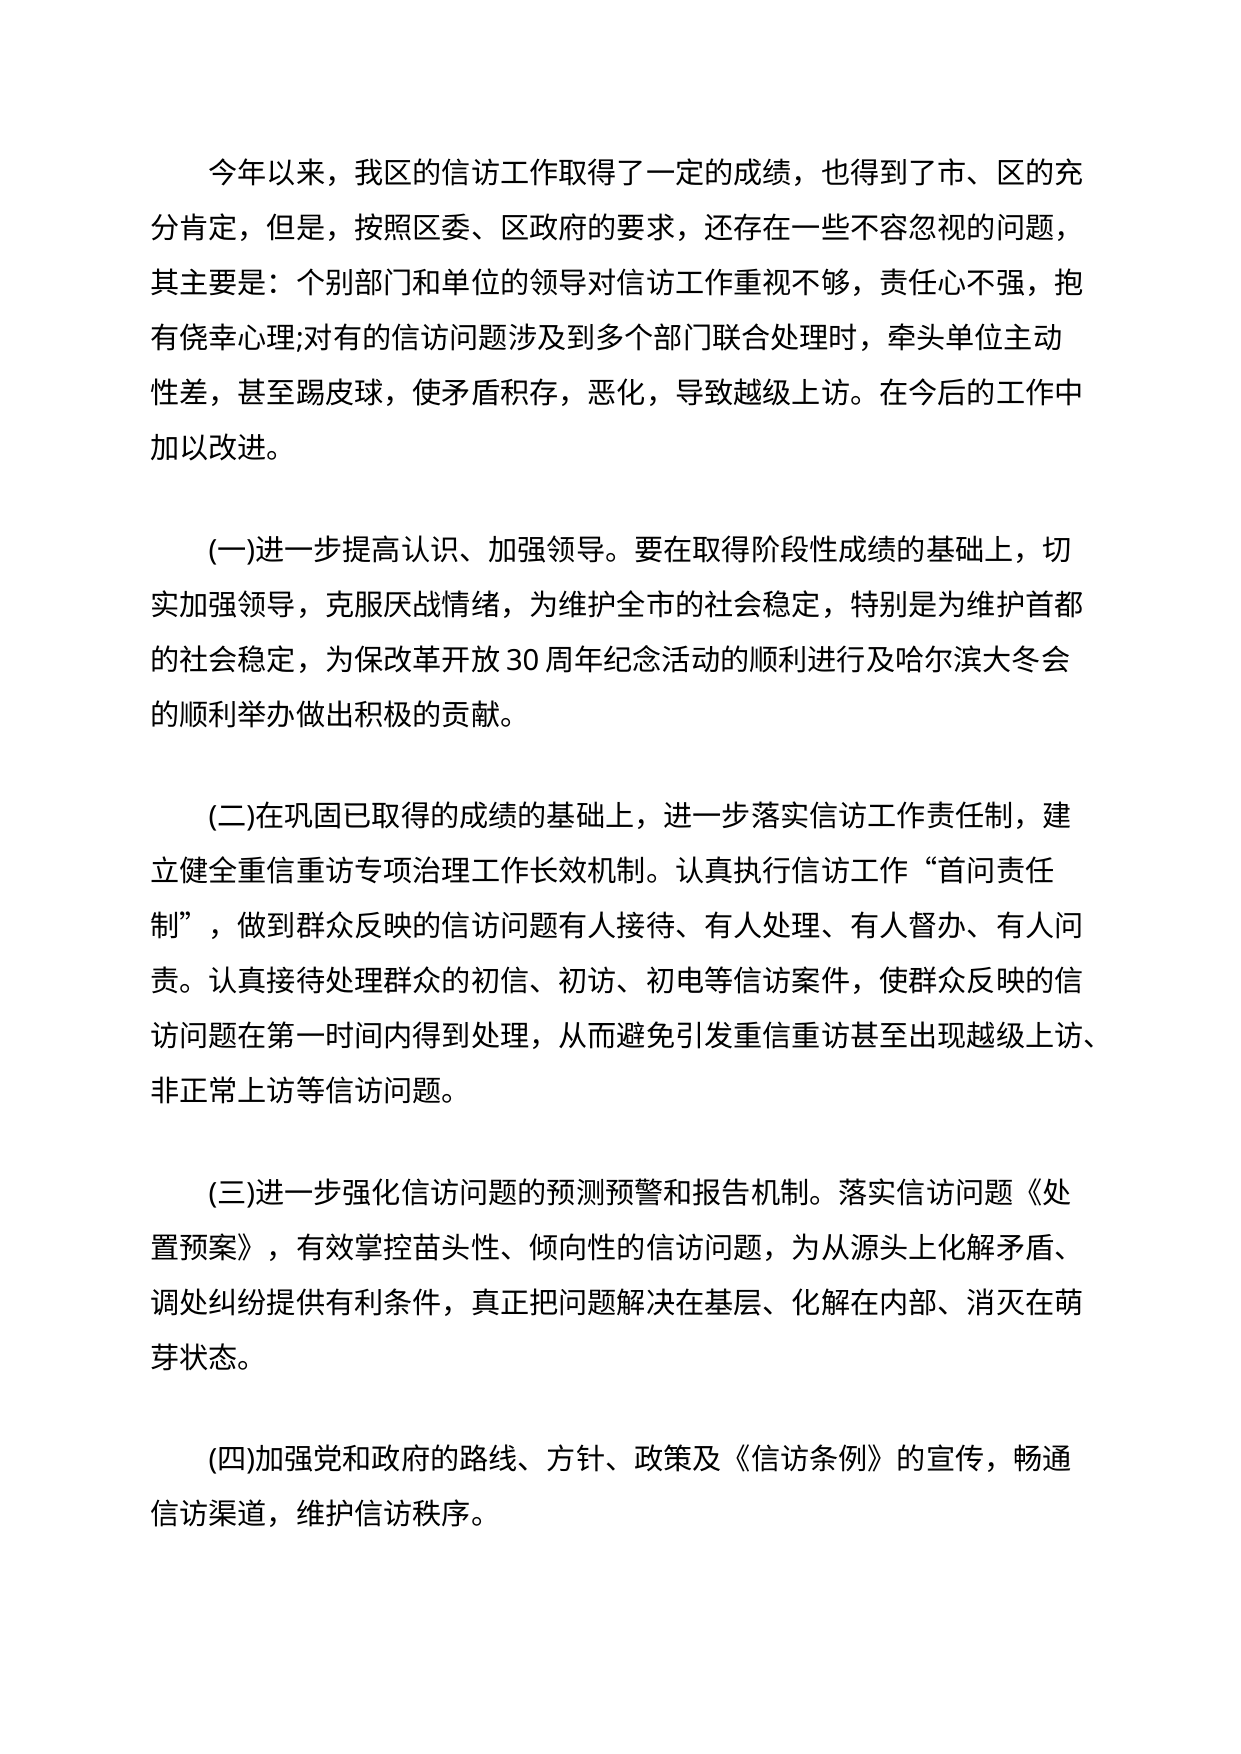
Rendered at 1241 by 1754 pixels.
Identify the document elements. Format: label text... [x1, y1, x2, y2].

text (四)加强党和政府的路线、方针、政策及《信访条例》的宣传，畅通信访渠道，维护信访秩序。 [150, 1436, 1090, 1533]
text (二)在巩固已取得的成绩的基础上，进一步落实信访工作责任制，建立健全重信重访专项治理工作长效机制。认真执行信访工作“首问责任制”，做到群众反映的信访问题有人接待、有人处理、有人督办、有人问责。认真接待处理群众的初信、初访、初电等信访案件，使群众反映的信访问题在第一时间内得到处理，从而避免引发重信重访甚至出现越级上访、非正常上访等信访问题。 [150, 793, 1090, 1110]
text (一)进一步提高认识、加强领导。要在取得阶段性成绩的基础上，切实加强领导，克服厌战情绪，为维护全市的社会稳定，特别是为维护首都的社会稳定，为保改革开放30周年纪念活动的顺利进行及哈尔滨大冬会的顺利举办做出积极的贡献。 [150, 526, 1090, 733]
text 今年以来，我区的信访工作取得了一定的成绩，也得到了市、区的充分肯定，但是，按照区委、区政府的要求，还存在一些不容忽视的问题，其主要是：个别部门和单位的领导对信访工作重视不够，责任心不强，抱有侥幸心理;对有的信访问题涉及到多个部门联合处理时，牵头单位主动性差，甚至踢皮球，使矛盾积存，恶化，导致越级上访。在今后的工作中加以改进。 [150, 150, 1090, 467]
text (三)进一步强化信访问题的预测预警和报告机制。落实信访问题《处置预案》，有效掌控苗头性、倾向性的信访问题，为从源头上化解矛盾、调处纠纷提供有利条件，真正把问题解决在基层、化解在内部、消灭在萌芽状态。 [150, 1169, 1090, 1376]
